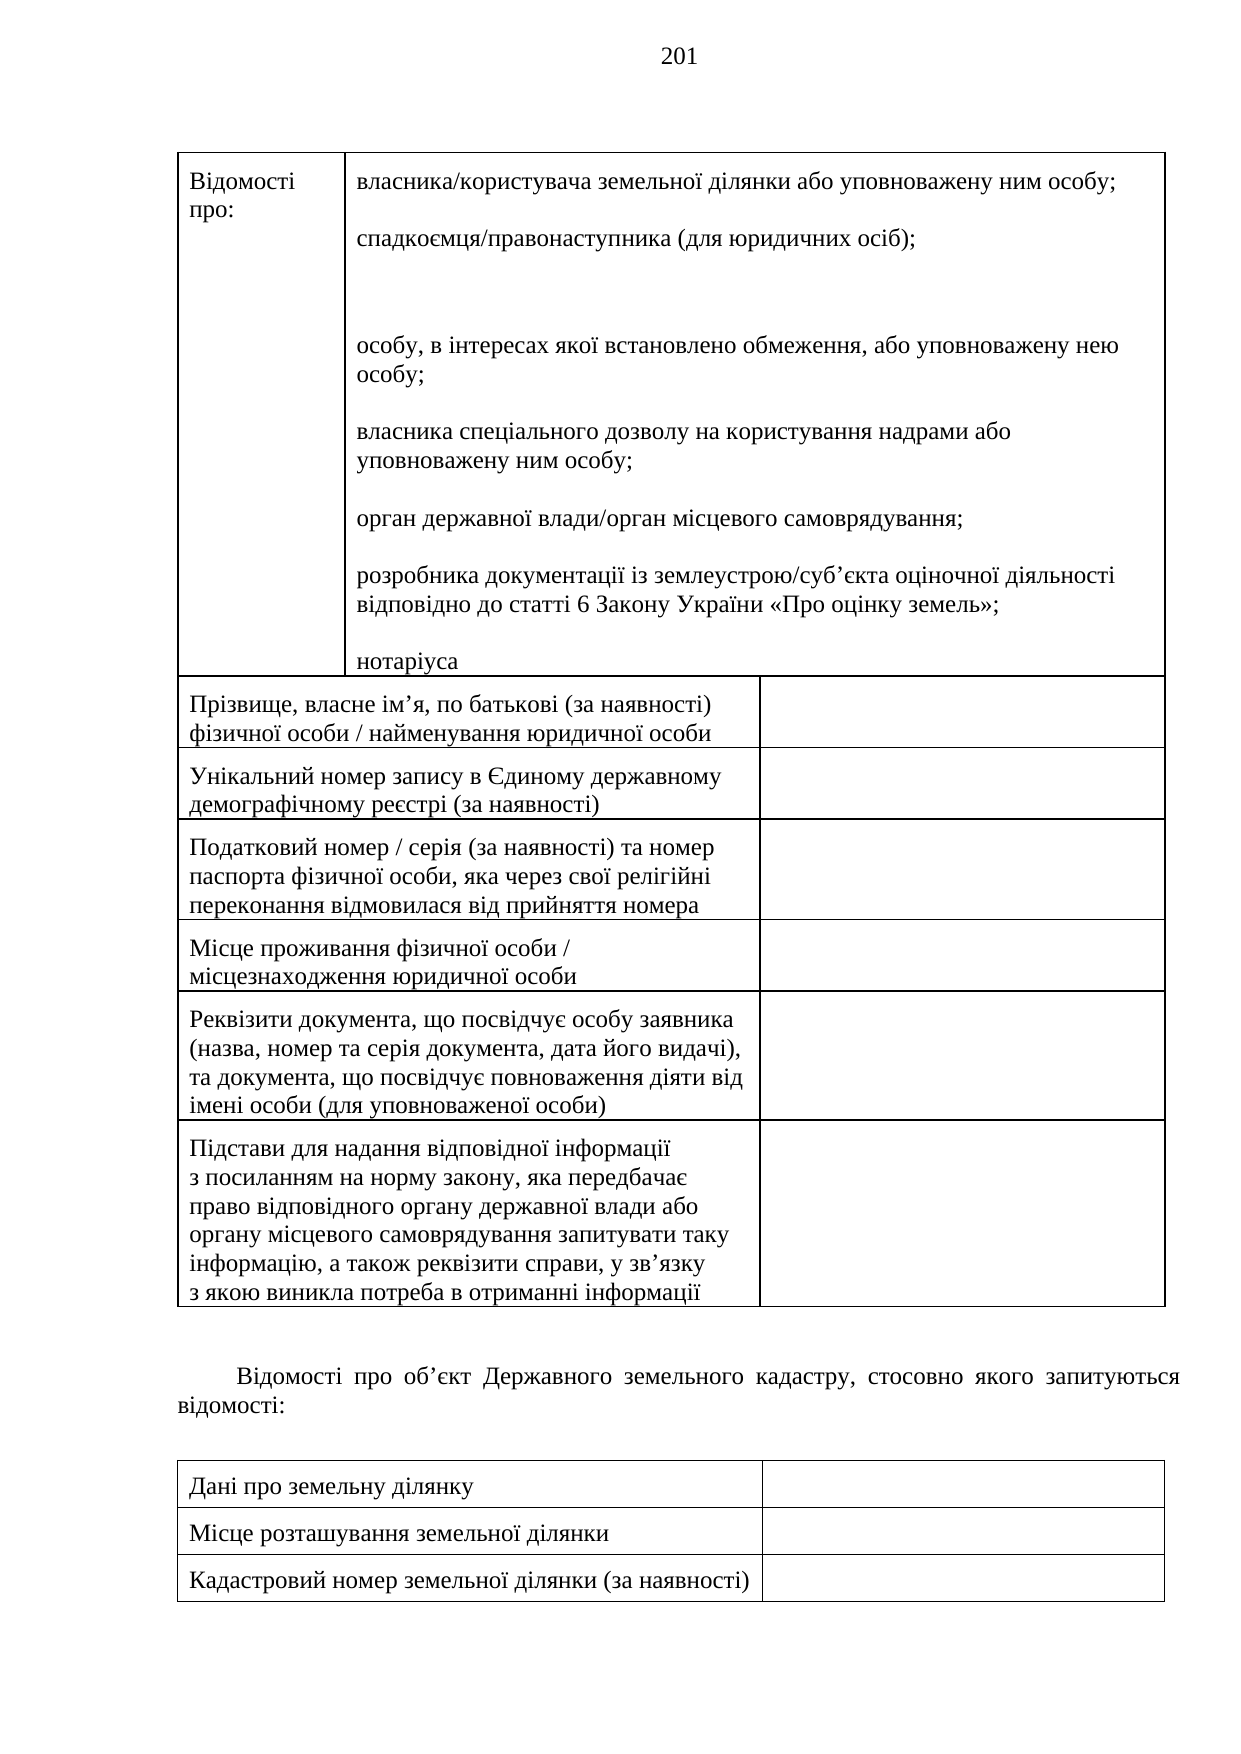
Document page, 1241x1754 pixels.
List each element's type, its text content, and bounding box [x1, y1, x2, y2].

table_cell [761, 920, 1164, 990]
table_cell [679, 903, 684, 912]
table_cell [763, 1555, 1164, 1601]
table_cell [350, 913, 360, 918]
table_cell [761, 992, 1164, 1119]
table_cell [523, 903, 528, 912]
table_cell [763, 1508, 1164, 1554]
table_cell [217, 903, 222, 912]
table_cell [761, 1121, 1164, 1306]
text Відомості про об’єкт Державного земельного кадастру, стосовно якого запитуються відомості: [177, 1361, 1181, 1418]
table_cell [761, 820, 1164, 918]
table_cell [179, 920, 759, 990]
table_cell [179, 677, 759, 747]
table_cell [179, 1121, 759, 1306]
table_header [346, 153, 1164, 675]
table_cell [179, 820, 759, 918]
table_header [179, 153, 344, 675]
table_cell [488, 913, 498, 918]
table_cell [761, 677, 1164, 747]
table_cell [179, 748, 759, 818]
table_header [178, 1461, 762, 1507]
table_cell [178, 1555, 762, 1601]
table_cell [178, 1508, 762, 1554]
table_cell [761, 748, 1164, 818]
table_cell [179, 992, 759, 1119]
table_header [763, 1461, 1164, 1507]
